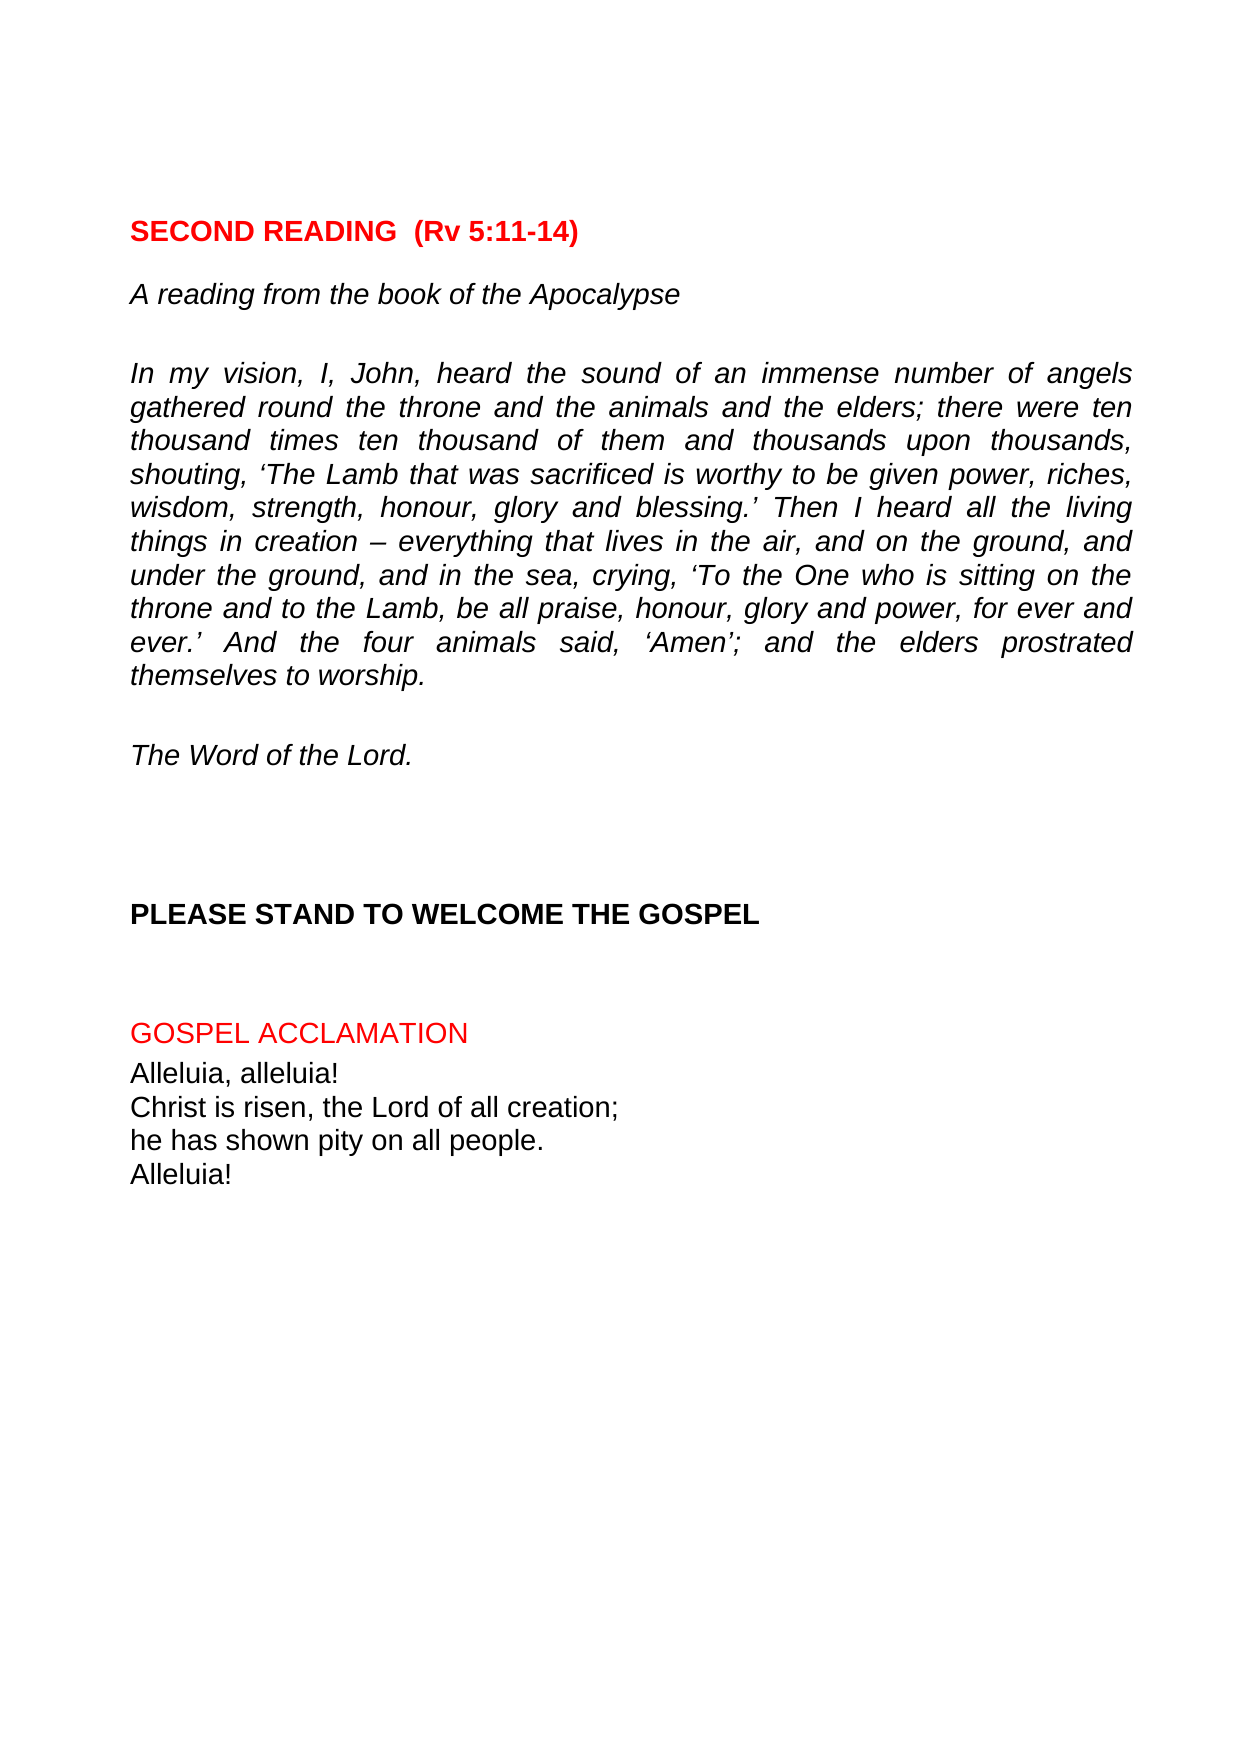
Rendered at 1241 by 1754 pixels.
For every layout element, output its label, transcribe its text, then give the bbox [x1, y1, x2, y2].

text Alleluia! [130, 1157, 1137, 1190]
text In my vision, I, John, heard the sound of an immense number of angels gathered round the throne and the animals and the elders; there were ten thousand times ten thousand of them and thousands upon thousands, shouting, ‘The Lamb that was sacrificed is worthy to be given power, riches, wisdom, strength, honour, glory and blessing.’ Then I heard all the living things in creation – everything that lives in the air, and on the ground, and under the ground, and in the sea, crying, ‘To the One who is sitting on the throne and to the Lamb, be all praise, honour, glory and power, for ever and ever.’ And the four animals said, ‘Amen’; and the elders prostrated themselves to worship. [130, 356, 1137, 692]
text Christ is risen, the Lord of all creation; [130, 1090, 1137, 1123]
text The Word of the Lord. [130, 738, 1137, 771]
text PLEASE STAND TO WELCOME THE GOSPEL [130, 897, 1137, 931]
text he has shown pity on all people. [130, 1123, 1137, 1157]
text GOSPEL ACCLAMATION [130, 1016, 1137, 1050]
text A reading from the book of the Apocalypse [130, 277, 1137, 310]
text Alleluia, alleluia! [130, 1056, 1137, 1090]
subtitle SECOND READING (Rv 5:11-14) [130, 214, 1137, 248]
